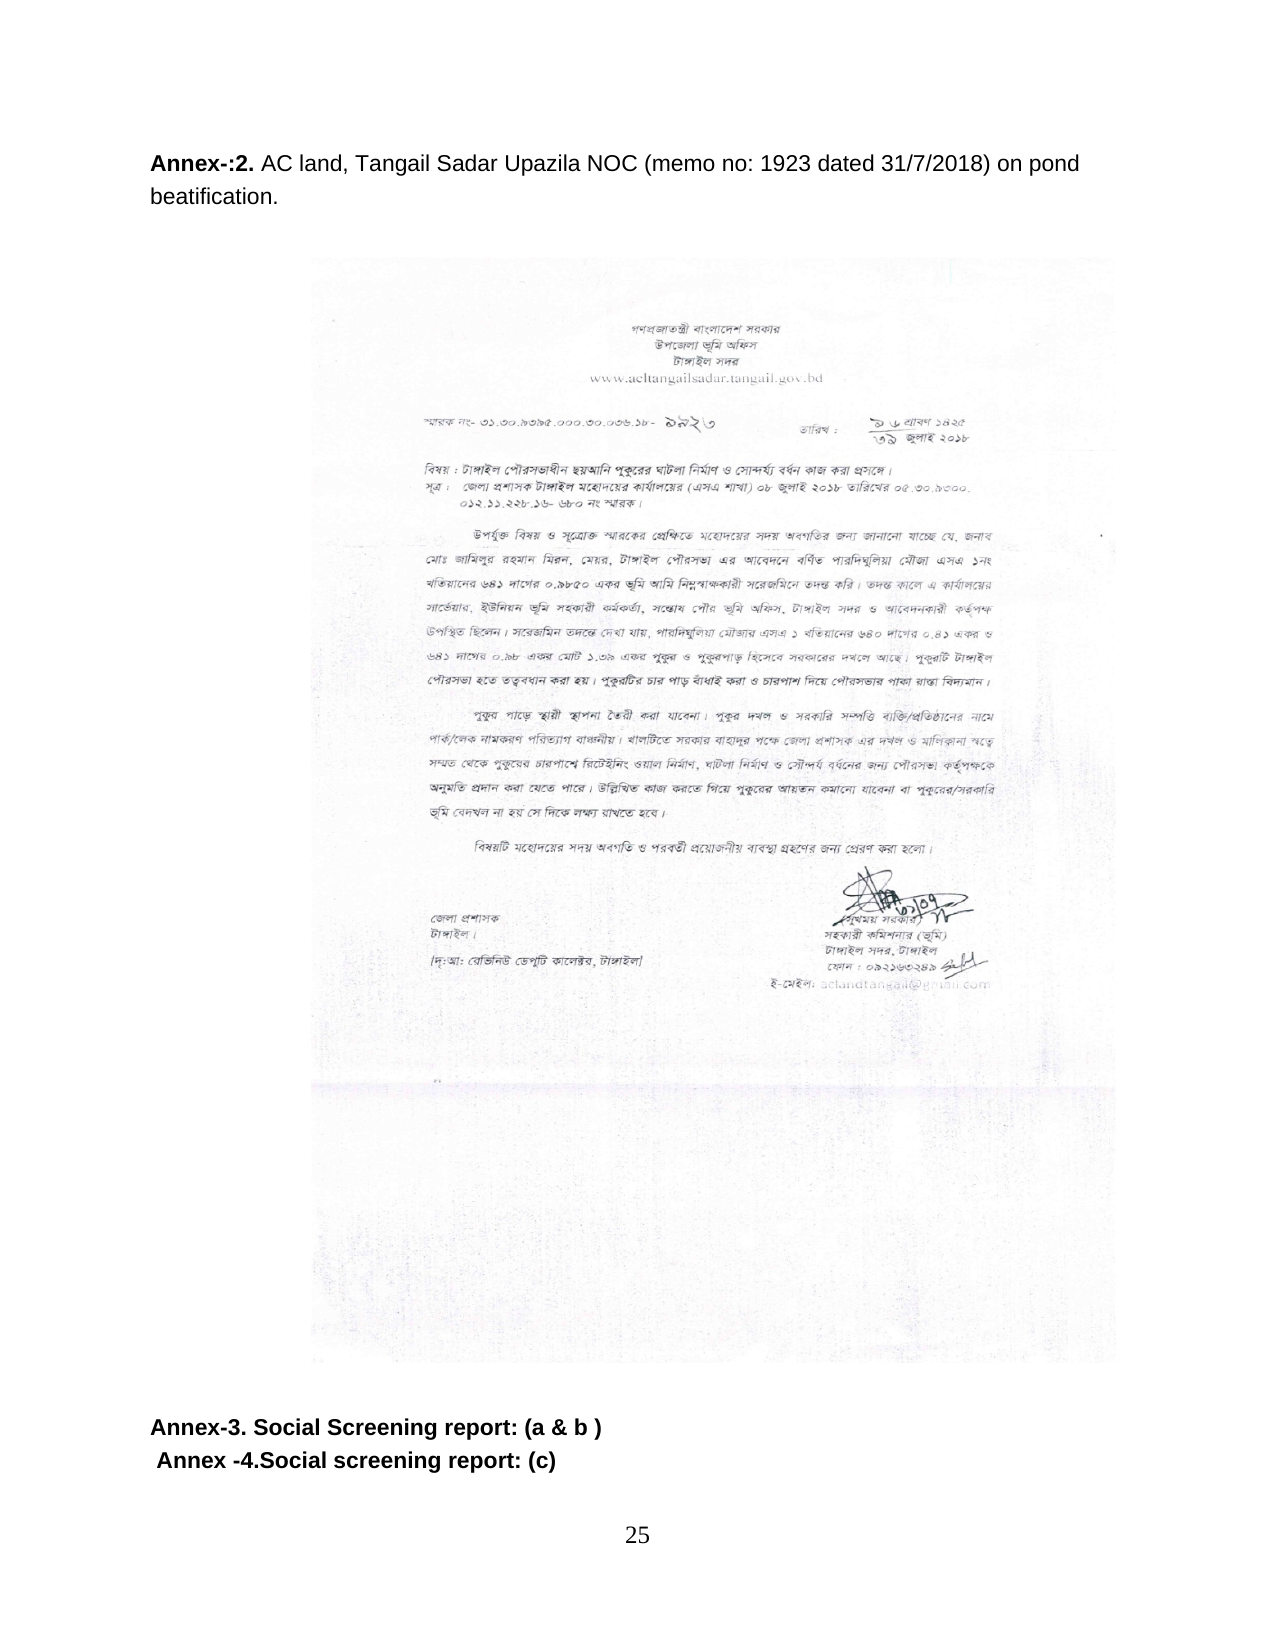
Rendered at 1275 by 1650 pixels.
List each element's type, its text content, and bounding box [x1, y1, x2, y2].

text Annex-3. Social Screening report: (a & b ) [122, 1414, 1125, 1441]
text Annex-:2. AC land, Tangail Sadar Upazila NOC (memo no: 1923 dated 31/7/2018) on pond beatification. [150, 150, 1125, 209]
text Annex -4.Social screening report: (c) [150, 1447, 1125, 1473]
picture [300, 251, 1126, 1375]
